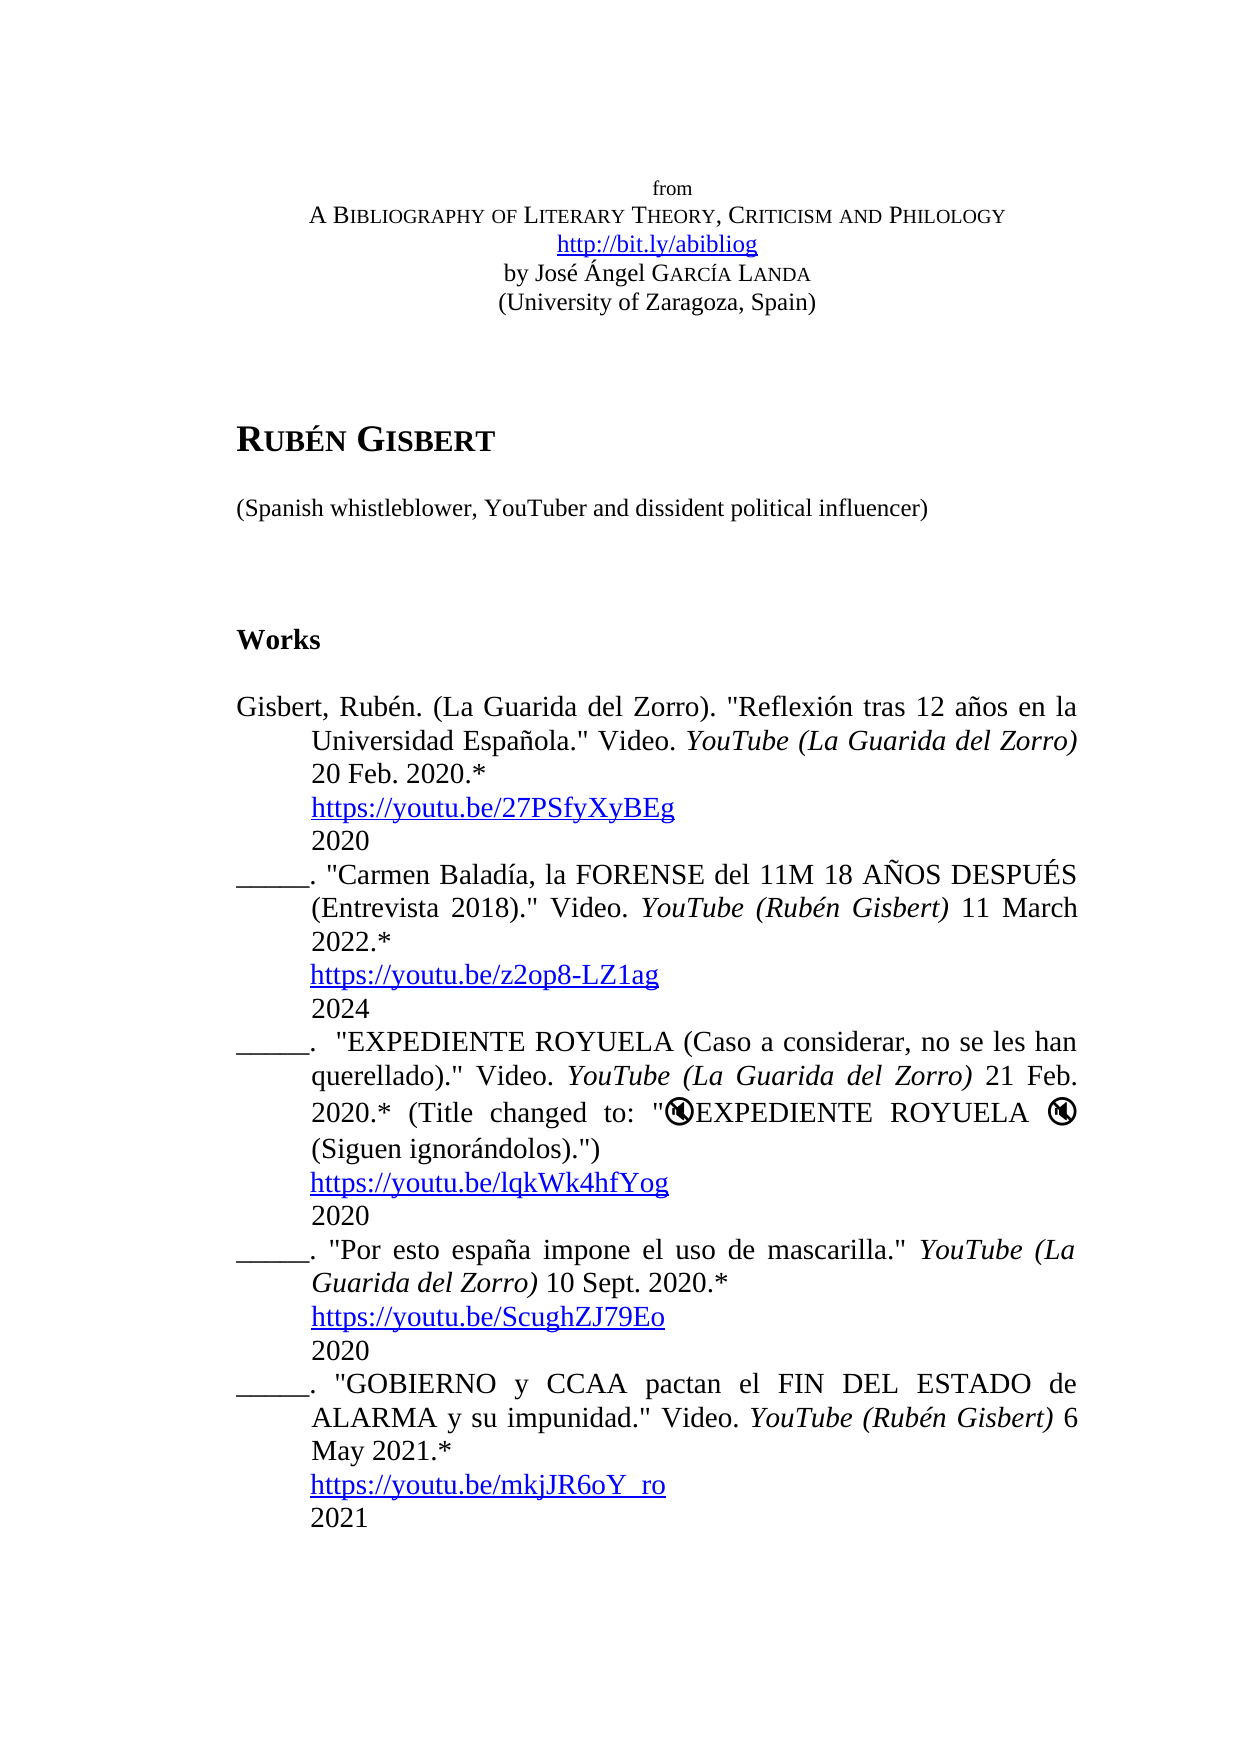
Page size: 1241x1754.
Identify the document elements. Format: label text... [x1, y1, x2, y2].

text https://youtu.be/ScughZJ79Eo [236, 1299, 1078, 1333]
text 2024 [236, 991, 1078, 1024]
text by José Ángel García Landa [236, 258, 1078, 287]
text (University of Zaragoza, Spain) [236, 287, 1078, 315]
text (Spanish whistleblower, YouTuber and dissident political influencer) [236, 493, 1078, 521]
text 2020 [236, 1198, 1078, 1232]
text https://youtu.be/z2op8-LZ1ag [310, 957, 1078, 991]
text Rubén Gisbert [236, 416, 1078, 459]
text https://youtu.be/mkjJR6oY_ro [310, 1467, 1078, 1500]
text https://youtu.be/lqkWk4hfYog [310, 1165, 1078, 1198]
text A Bibliography of Literary Theory, Criticism and Philology [236, 200, 1078, 229]
text _____. "EXPEDIENTE ROYUELA (Caso a considerar, no se les han querellado)." Video. YouTube (La Guarida del Zorro) 21 Feb. 2020.* (Title changed to: "🔇EXPEDIENTE ROYUELA 🔇 (Siguen ignorándolos).") [236, 1024, 1078, 1165]
text _____. "GOBIERNO y CCAA pactan el FIN DEL ESTADO de ALARMA y su impunidad." Video. YouTube (Rubén Gisbert) 6 May 2021.* [236, 1366, 1078, 1467]
text _____. "Por esto españa impone el uso de mascarilla." YouTube (La Guarida del Zorro) 10 Sept. 2020.* [236, 1232, 1078, 1299]
text 2020 [236, 823, 1078, 857]
text 2021 [310, 1500, 1078, 1534]
text _____. "Carmen Baladía, la FORENSE del 11M 18 AÑOS DESPUÉS (Entrevista 2018)." Video. YouTube (Rubén Gisbert) 11 March 2022.* [236, 857, 1078, 957]
text http://bit.ly/abibliog [236, 229, 1078, 258]
text 2020 [236, 1333, 1078, 1366]
text from [236, 176, 1078, 200]
text https://youtu.be/27PSfyXyBEg [236, 790, 1078, 823]
text Gisbert, Rubén. (La Guarida del Zorro). "Reflexión tras 12 años en la Universidad Española." Video. YouTube (La Guarida del Zorro) 20 Feb. 2020.* [236, 689, 1078, 790]
text Works [236, 622, 1078, 656]
